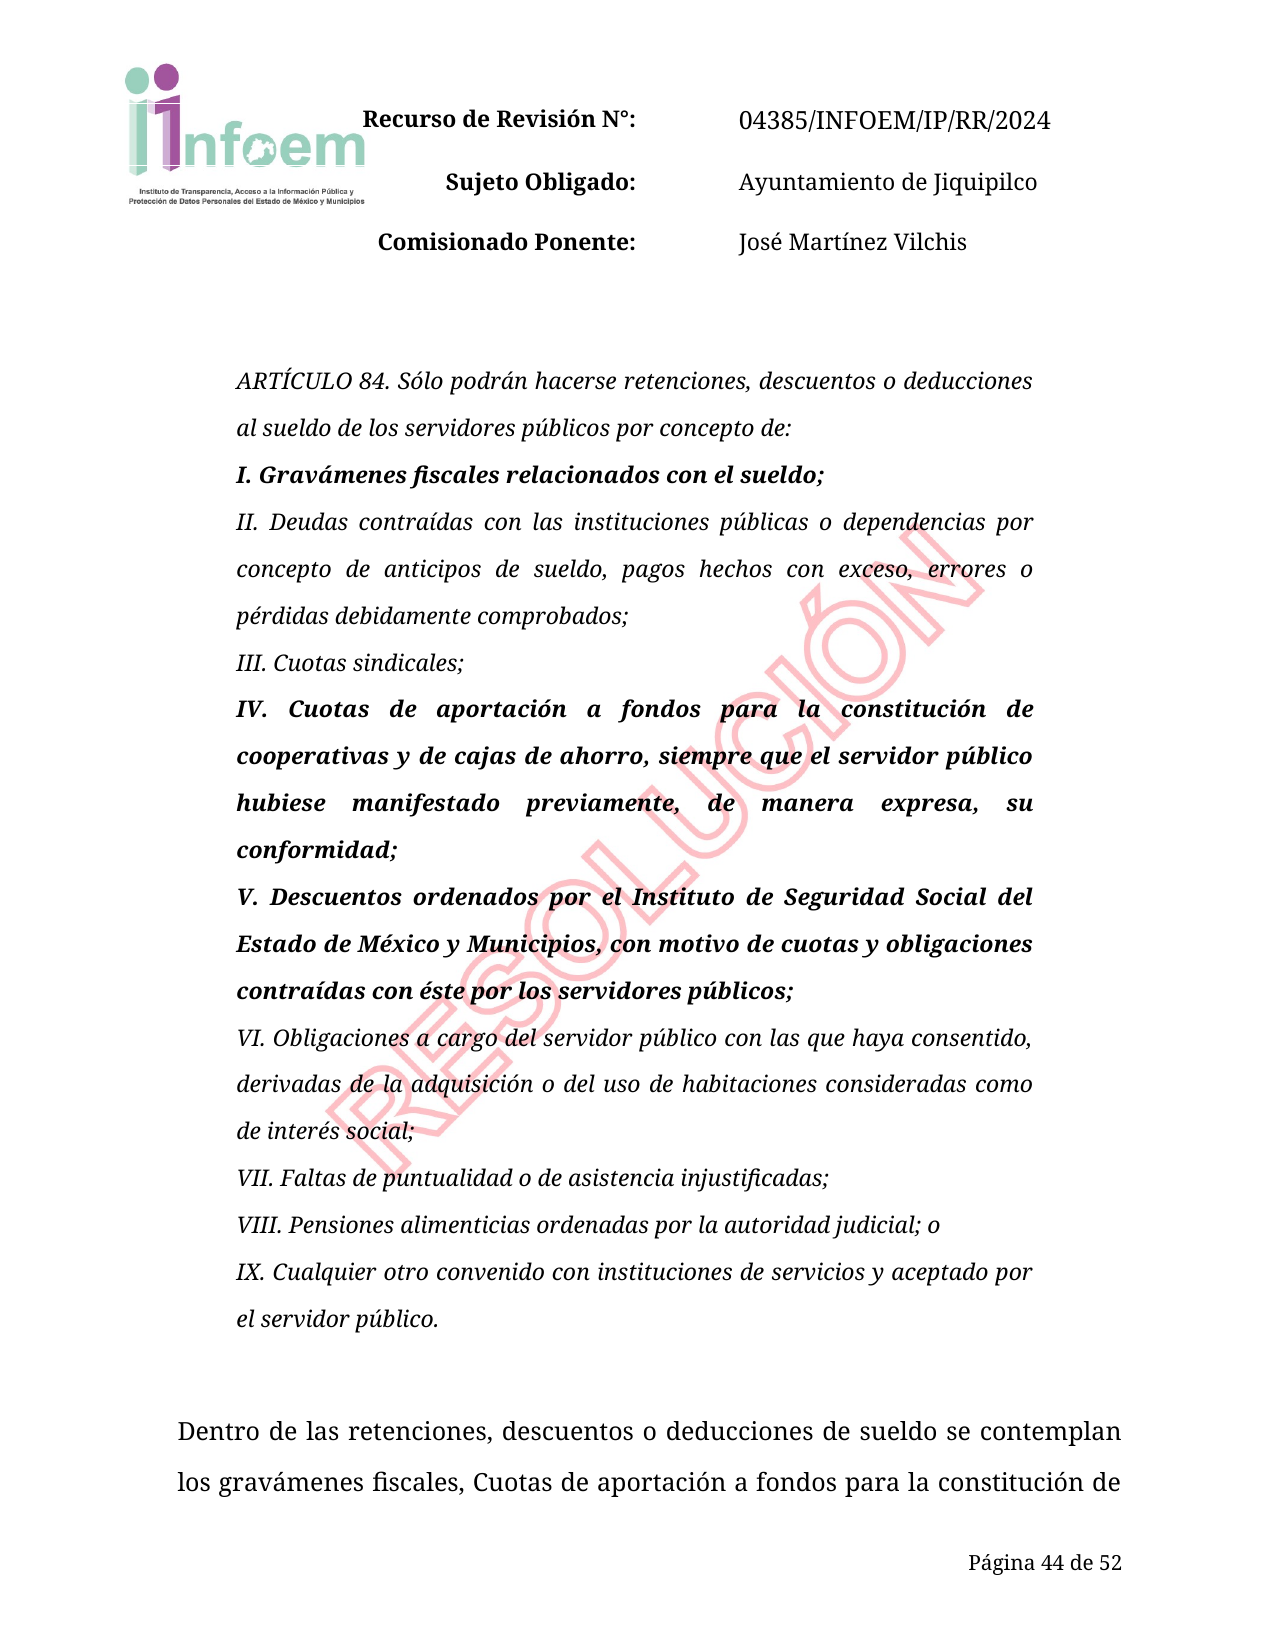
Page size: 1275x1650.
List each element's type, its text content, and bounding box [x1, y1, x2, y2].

list VI. Obligaciones a cargo del servidor público con las que haya consentido, derivadas de la adquisición o del uso de habitaciones consideradas como de interés social; [236, 1022, 1037, 1147]
list IV. Cuotas de aportación a fondos para la constitución de cooperativas y de cajas de ahorro, siempre que el servidor público hubiese manifestado previamente, de manera expresa, su conformidad; [236, 693, 1037, 865]
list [177, 1413, 1122, 1498]
list III. Cuotas sindicales; [236, 647, 1037, 678]
list ARTÍCULO 84. Sólo podrán hacerse retenciones, descuentos o deducciones al sueldo de los servidores públicos por concepto de: [236, 365, 1037, 443]
list V. Descuentos ordenados por el Instituto de Seguridad Social del Estado de México y Municipios, con motivo de cuotas y obligaciones contraídas con éste por los servidores públicos; [236, 881, 1037, 1006]
picture [6, 3, 1271, 1650]
list VIII. Pensiones alimenticias ordenadas por la autoridad judicial; o [236, 1209, 1037, 1240]
list I. Gravámenes fiscales relacionados con el sueldo; [236, 459, 1037, 490]
list II. Deudas contraídas con las instituciones públicas o dependencias por concepto de anticipos de sueldo, pagos hechos con exceso, errores o pérdidas debidamente comprobados; [236, 506, 1037, 631]
list VII. Faltas de puntualidad o de asistencia injustificadas; [236, 1162, 1037, 1193]
list IX. Cualquier otro convenido con instituciones de servicios y aceptado por el servidor público. [236, 1256, 1037, 1334]
